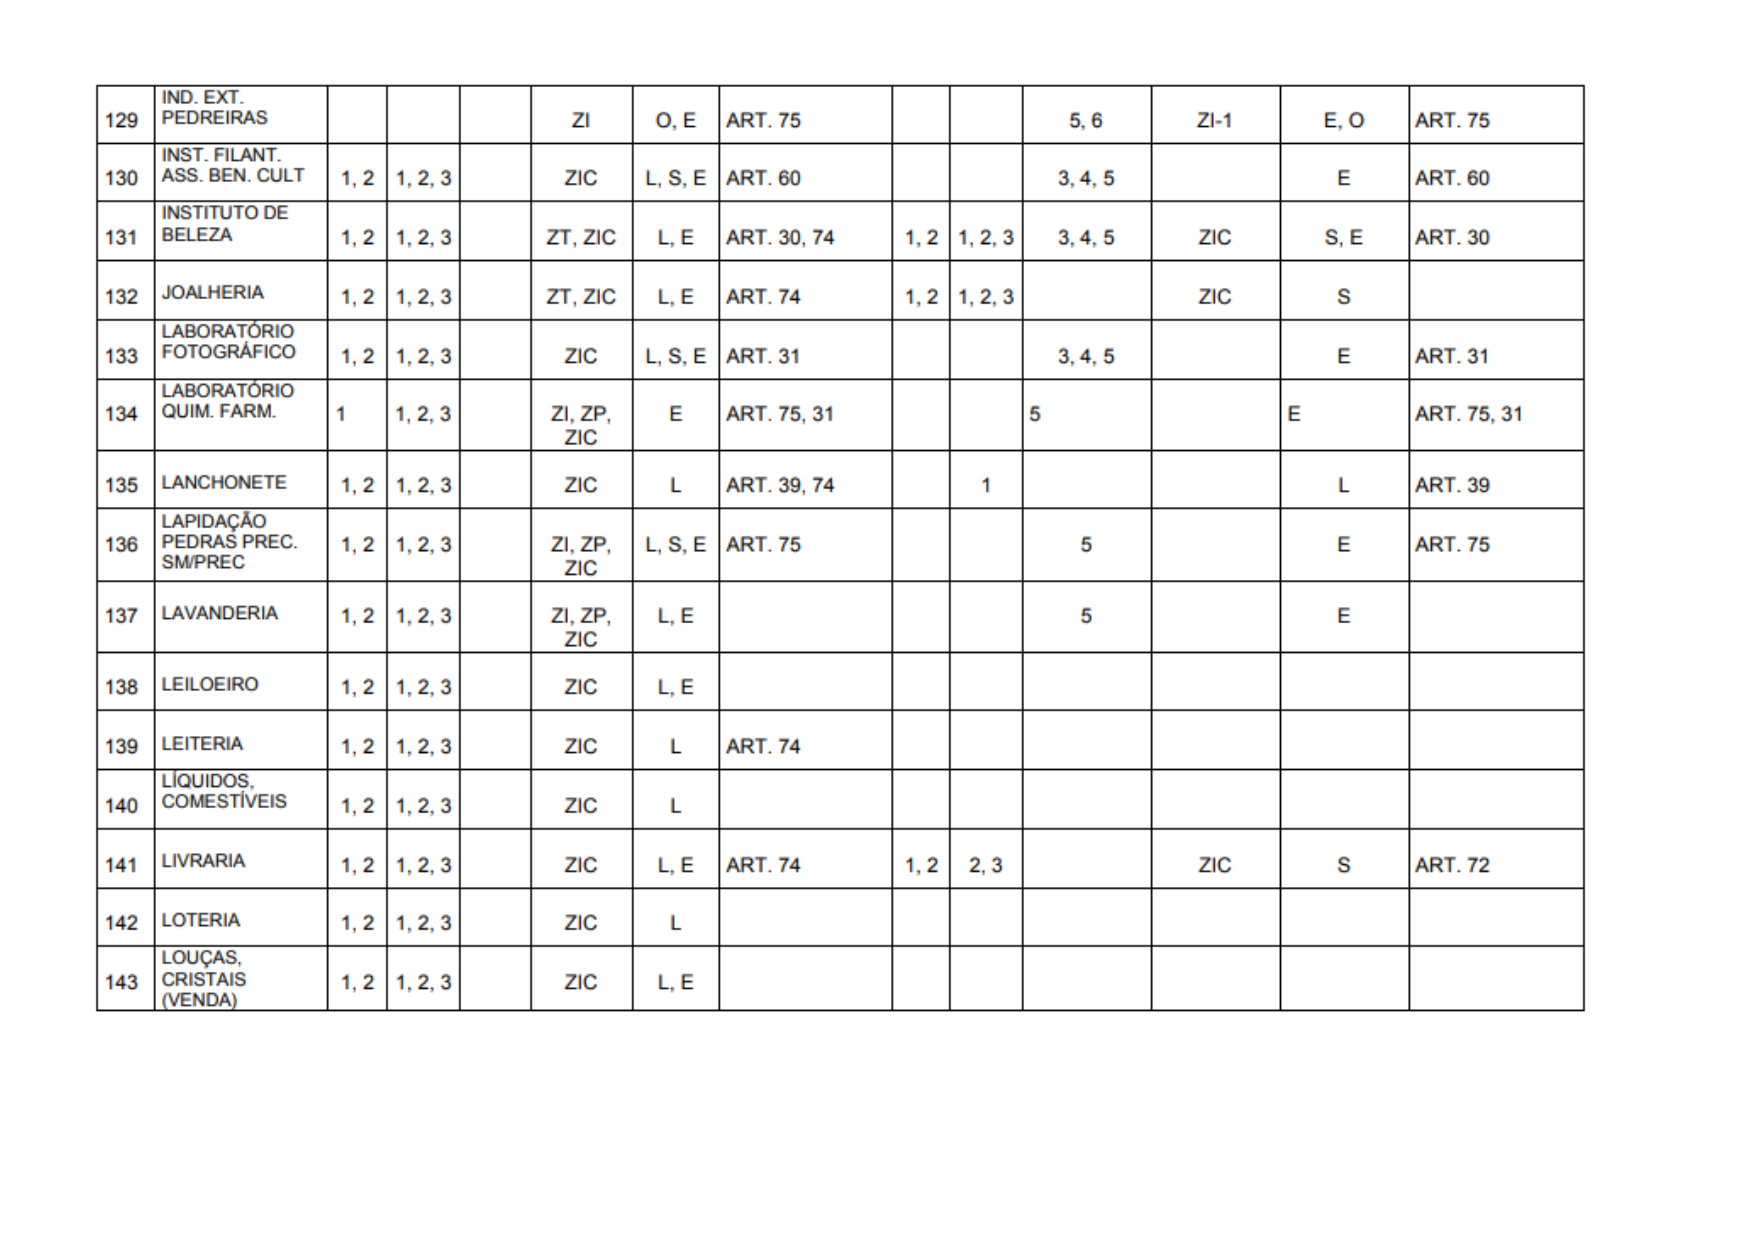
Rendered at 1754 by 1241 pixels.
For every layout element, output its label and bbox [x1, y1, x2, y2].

picture [75, 75, 1602, 1030]
